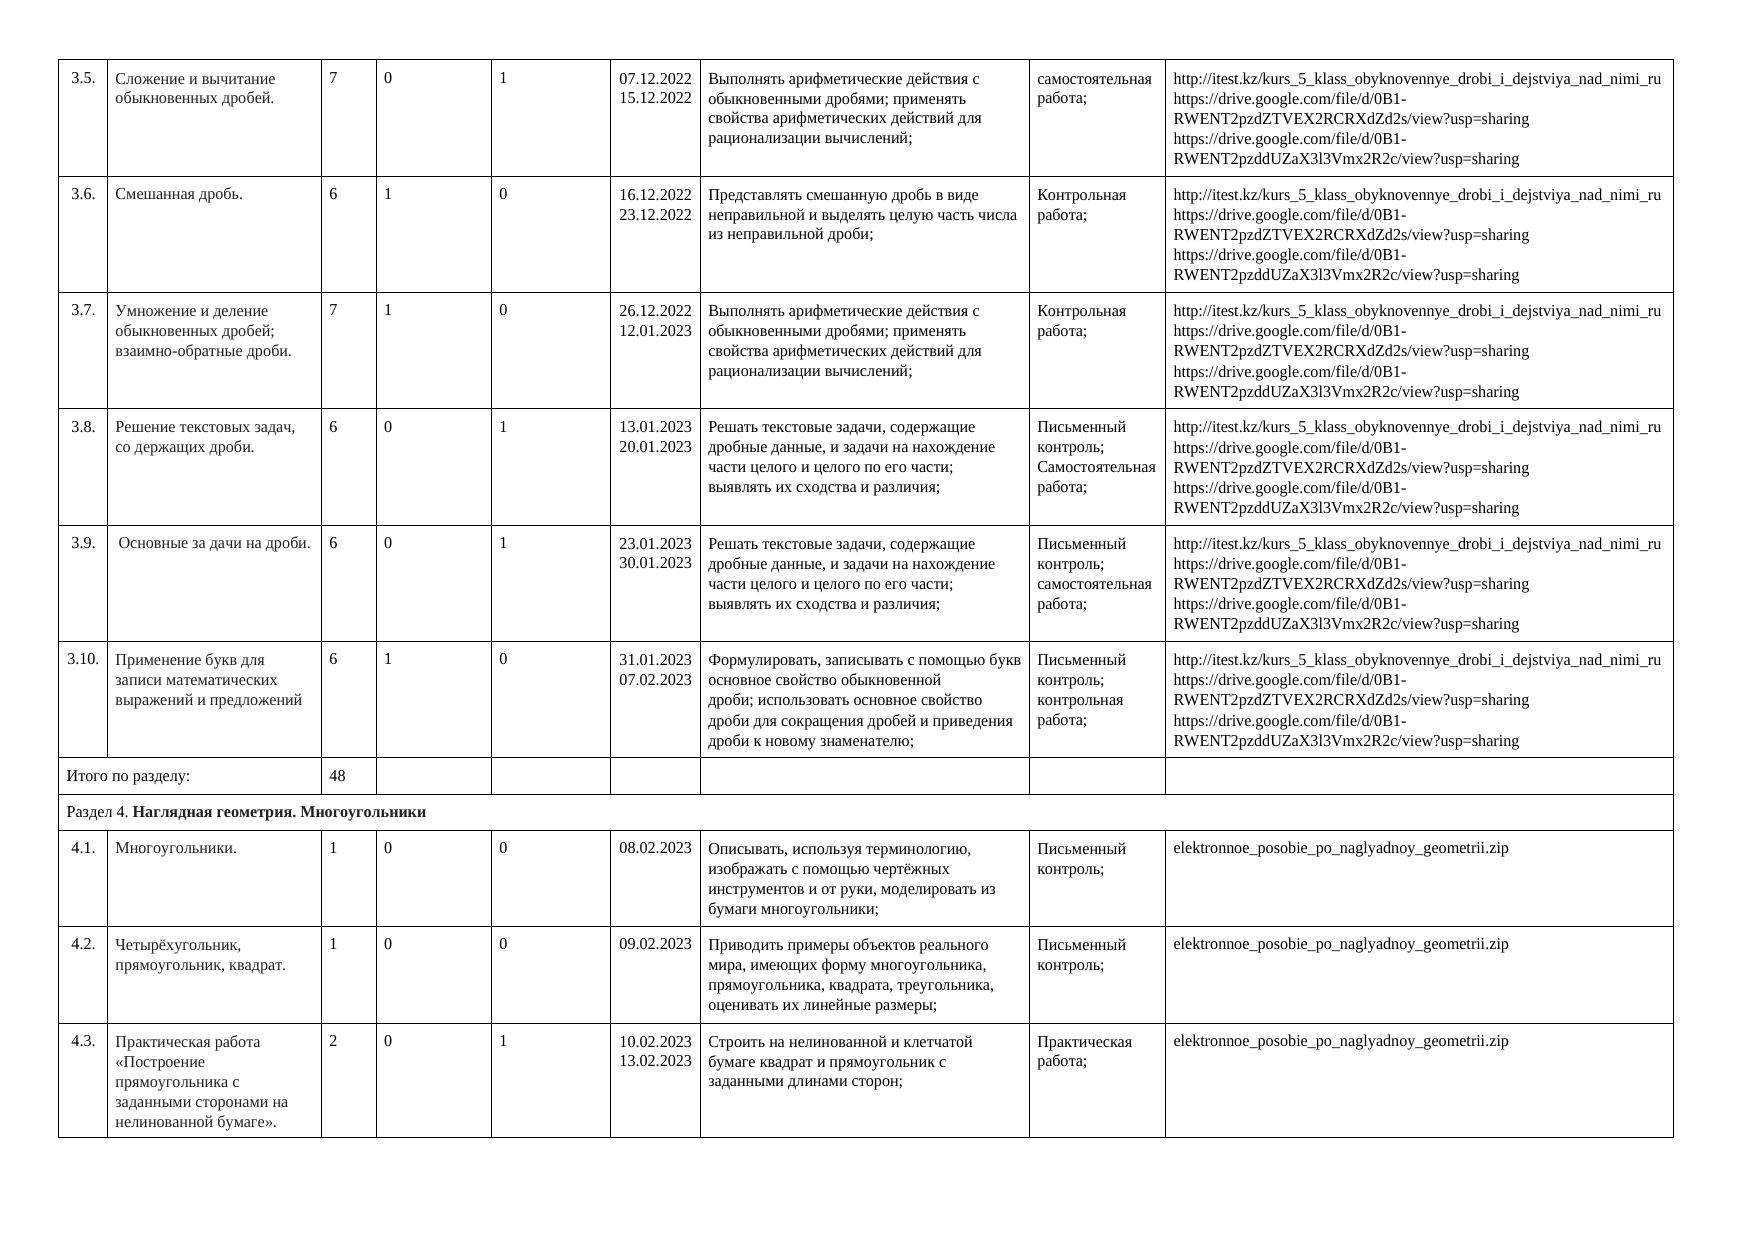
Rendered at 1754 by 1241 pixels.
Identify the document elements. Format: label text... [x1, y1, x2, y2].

table_cell 0 [492, 642, 610, 757]
table_cell 0 [492, 293, 610, 408]
table_cell 4.2. [59, 927, 107, 1022]
table_cell 2 [322, 1024, 376, 1137]
table_cell Строить на нелинованной и клетчатой бумаге квадрат и прямоугольник с заданными длинами сторон; [701, 1024, 1029, 1137]
table_cell Выполнять арифметические действия с обыкновенными дробями; применять свойства арифметических действий для рационализации вычислений; [701, 293, 1029, 408]
table_cell Раздел 4. Наглядная геометрия. Многоугольники [59, 795, 1673, 830]
table_header 3.5. [59, 60, 107, 176]
table_cell Четырёхугольник, прямоугольник, квадрат. [108, 927, 321, 1022]
table_cell 0 [492, 831, 610, 926]
table_cell 16.12.2022 23.12.2022 [611, 177, 700, 292]
table_cell 1 [492, 526, 610, 641]
table_cell 48 [322, 758, 376, 793]
table_cell 1 [492, 409, 610, 524]
table_cell 1 [377, 293, 491, 408]
table_cell Описывать, используя терминологию, изображать с помощью чертёжных инструментов и от руки, моделировать из бумаги многоугольники; [701, 831, 1029, 926]
table_header 1 [492, 60, 610, 176]
table_cell 6 [322, 409, 376, 524]
table_cell Практическая работа; [1030, 1024, 1165, 1137]
table_cell [377, 758, 491, 793]
table_cell 0 [377, 526, 491, 641]
table_cell Представлять смешанную дробь в виде неправильной и выделять целую часть числа из неправильной дроби; [701, 177, 1029, 292]
table_cell Основные за дачи на дроби. [108, 526, 321, 641]
table_cell 0 [377, 831, 491, 926]
table_cell 3.7. [59, 293, 107, 408]
table_cell 13.01.2023 20.01.2023 [611, 409, 700, 524]
table_cell [1030, 758, 1165, 793]
table_cell Приводить примеры объектов реального мира, имеющих форму многоугольника, прямоугольника, квадрата, треугольника, оценивать их линейные размеры; [701, 927, 1029, 1022]
table_cell 3.6. [59, 177, 107, 292]
table_cell 31.01.2023 07.02.2023 [611, 642, 700, 757]
table_cell Письменный контроль; Самостоятельная работа; [1030, 409, 1165, 524]
table_cell Итого по разделу: [59, 758, 321, 793]
table_cell Письменный контроль; [1030, 927, 1165, 1022]
table_cell 0 [377, 409, 491, 524]
table_cell 0 [492, 177, 610, 292]
table_cell 3.8. [59, 409, 107, 524]
table_header 7 [322, 60, 376, 176]
table_cell Письменный контроль; самостоятельная работа; [1030, 526, 1165, 641]
table_cell 0 [492, 927, 610, 1022]
table_cell 4.3. [59, 1024, 107, 1137]
table_cell Контрольная работа; [1030, 293, 1165, 408]
table_cell [1166, 758, 1673, 793]
table_cell Решать текстовые задачи, содержащие дробные данные, и задачи на нахождение части целого и целого по его части; выявлять их сходства и различия; [701, 409, 1029, 524]
table_cell [701, 758, 1029, 793]
table_cell Письменный контроль; контрольная работа; [1030, 642, 1165, 757]
table_cell Применение букв для записи математических выражений и предложений [108, 642, 321, 757]
table_cell [611, 758, 700, 793]
table_cell 4.1. [59, 831, 107, 926]
table_cell 09.02.2023 [611, 927, 700, 1022]
table_cell Смешанная дробь. [108, 177, 321, 292]
table_header самостоятельная работа; [1030, 60, 1165, 176]
table_header http://itest.kz/kurs_5_klass_obyknovennye_drobi_i_dejstviya_nad_nimi_ru https://drive.google.com/file/d/0B1- RWENT2pzdZTVEX2RCRXdZd2s/view?usp=sharing https://drive.google.com/file/d/0B1- RWENT2pzddUZaX3l3Vmx2R2c/view?usp=sharing [1166, 60, 1673, 176]
table_cell 6 [322, 177, 376, 292]
table_header 0 [377, 60, 491, 176]
table_cell 1 [322, 927, 376, 1022]
table_cell 0 [377, 1024, 491, 1137]
table_cell 08.02.2023 [611, 831, 700, 926]
table_cell 3.9. [59, 526, 107, 641]
table_header Сложение и вычитание обыкновенных дробей. [108, 60, 321, 176]
table_cell Решать текстовые задачи, содержащие дробные данные, и задачи на нахождение части целого и целого по его части; выявлять их сходства и различия; [701, 526, 1029, 641]
table_cell 10.02.2023 13.02.2023 [611, 1024, 700, 1137]
table_cell 0 [377, 927, 491, 1022]
table_header Выполнять арифметические действия с обыкновенными дробями; применять свойства арифметических действий для рационализации вычислений; [701, 60, 1029, 176]
table_cell 1 [377, 642, 491, 757]
table_cell 3.10. [59, 642, 107, 757]
table_cell 1 [322, 831, 376, 926]
table_cell 6 [322, 526, 376, 641]
table_cell Решение текстовых задач, со держащих дроби. [108, 409, 321, 524]
table_cell Многоугольники. [108, 831, 321, 926]
table_cell 6 [322, 642, 376, 757]
table_cell 7 [322, 293, 376, 408]
table_cell 1 [492, 1024, 610, 1137]
table_cell [492, 758, 610, 793]
table_cell elektronnoe_posobie_po_naglyadnoy_geometrii.zip [1166, 1024, 1673, 1137]
table_cell Умножение и деление обыкновенных дробей; взаимно-обратные дроби. [108, 293, 321, 408]
table_cell Письменный контроль; [1030, 831, 1165, 926]
table_cell 26.12.2022 12.01.2023 [611, 293, 700, 408]
table_header 07.12.2022 15.12.2022 [611, 60, 700, 176]
table_cell elektronnoe_posobie_po_naglyadnoy_geometrii.zip [1166, 831, 1673, 926]
table_cell Формулировать, записывать с помощью букв основное свойство обыкновенной дроби; использовать основное свойство дроби для сокращения дробей и приведения дроби к новому знаменателю; [701, 642, 1029, 757]
table_cell elektronnoe_posobie_po_naglyadnoy_geometrii.zip [1166, 927, 1673, 1022]
table_cell 1 [377, 177, 491, 292]
table_cell 23.01.2023 30.01.2023 [611, 526, 700, 641]
table_cell Контрольная работа; [1030, 177, 1165, 292]
table_cell Практическая работа «Построение прямоугольника с заданными сторонами на нелинованной бумаге». [108, 1024, 321, 1137]
